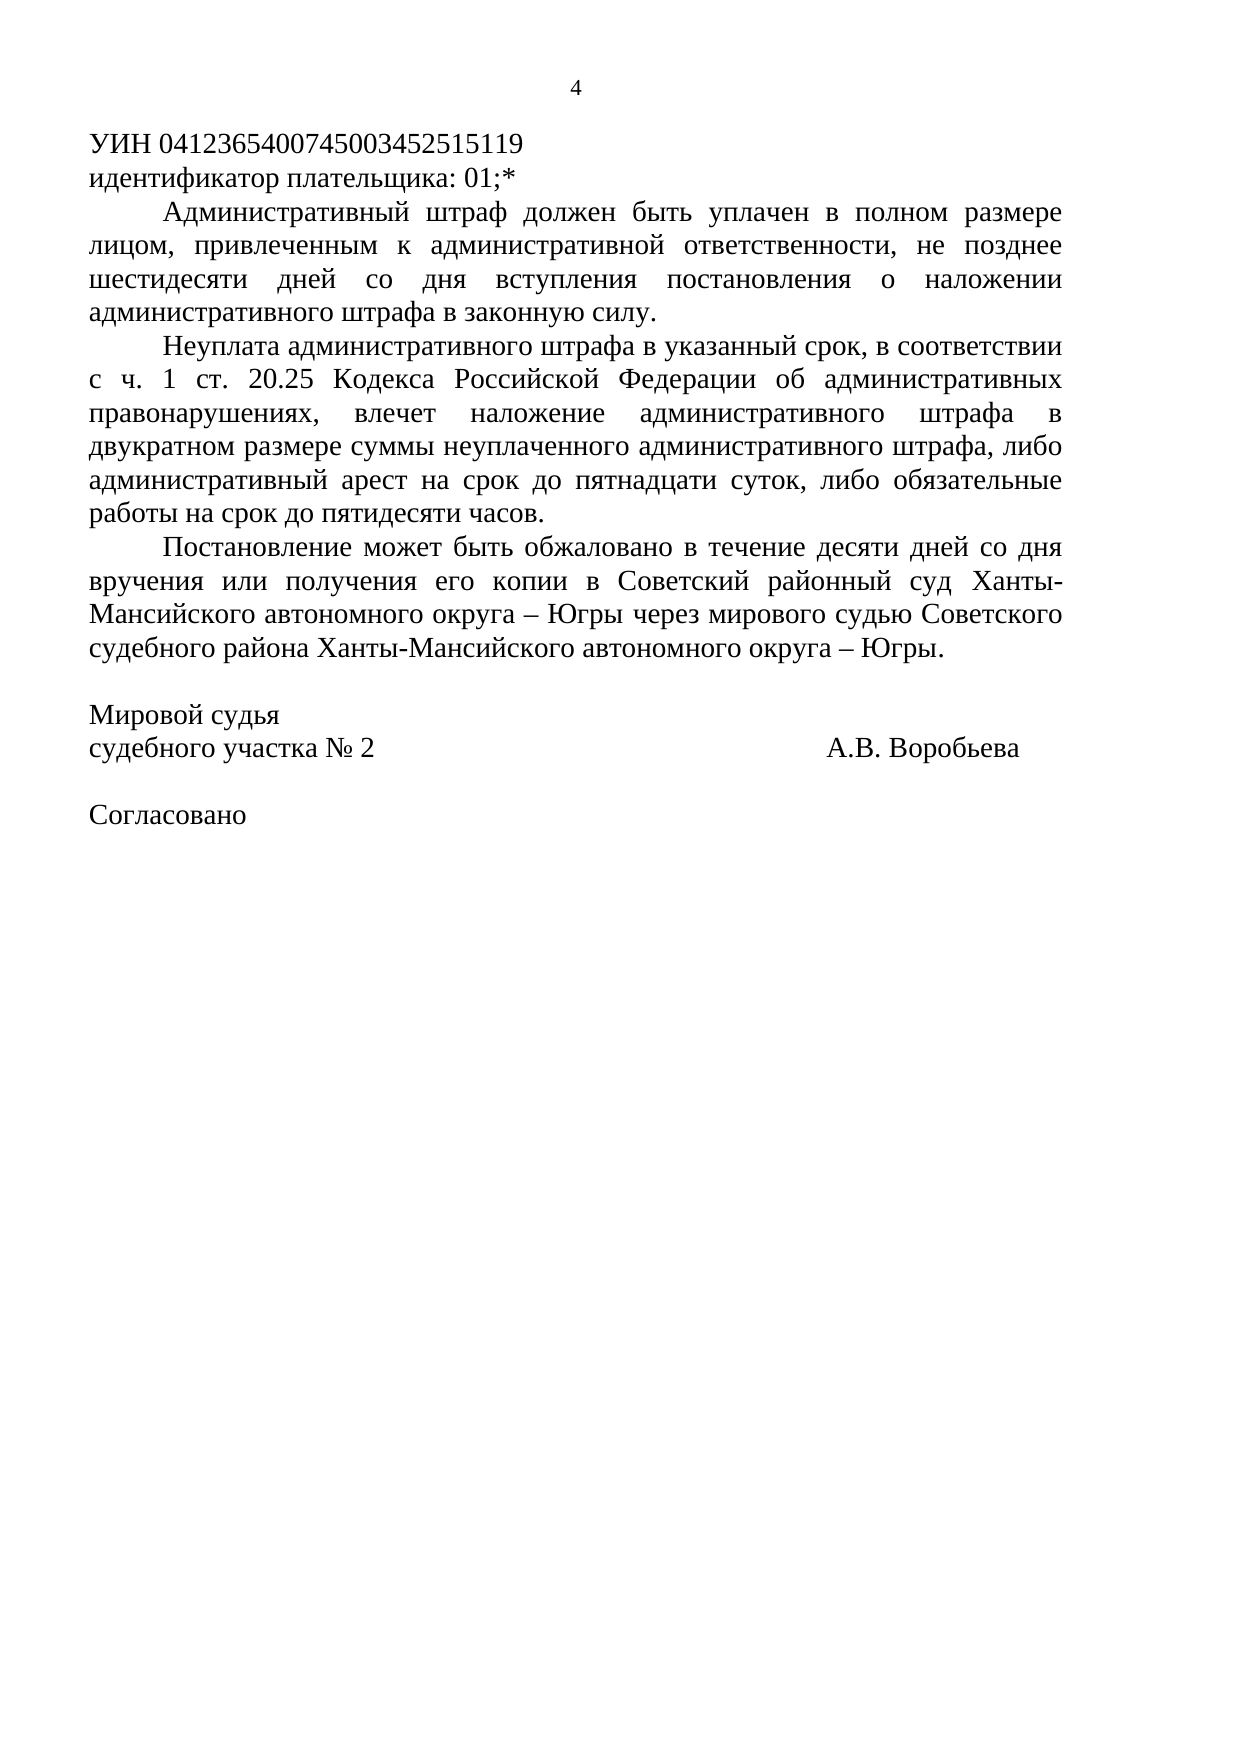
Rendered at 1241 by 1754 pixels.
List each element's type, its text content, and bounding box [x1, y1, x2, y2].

text Постановление может быть обжаловано в течение десяти дней со дня вручения или получения его копии в Советский районный суд Ханты-Мансийского автономного округа – Югры через мирового судью Советского судебного района Ханты-Мансийского автономного округа – Югры. [89, 529, 1063, 663]
text судебного участка № 2 А.В. Воробьева [89, 730, 1063, 764]
text идентификатор плательщика: 01;* [89, 160, 1063, 194]
text Административный штраф должен быть уплачен в полном размере лицом, привлеченным к административной ответственности, не позднее шестидесяти дней со дня вступления постановления о наложении административного штрафа в законную силу. [89, 194, 1063, 328]
text Мировой судья [89, 697, 1063, 730]
text Согласовано [89, 797, 1063, 831]
text УИН 0412365400745003452515119 [89, 127, 1063, 160]
text Неуплата административного штрафа в указанный срок, в соответствии с ч. 1 ст. 20.25 Кодекса Российской Федерации об административных правонарушениях, влечет наложение административного штрафа в двукратном размере суммы неуплаченного административного штрафа, либо административный арест на срок до пятнадцати суток, либо обязательные работы на срок до пятидесяти часов. [89, 328, 1063, 529]
